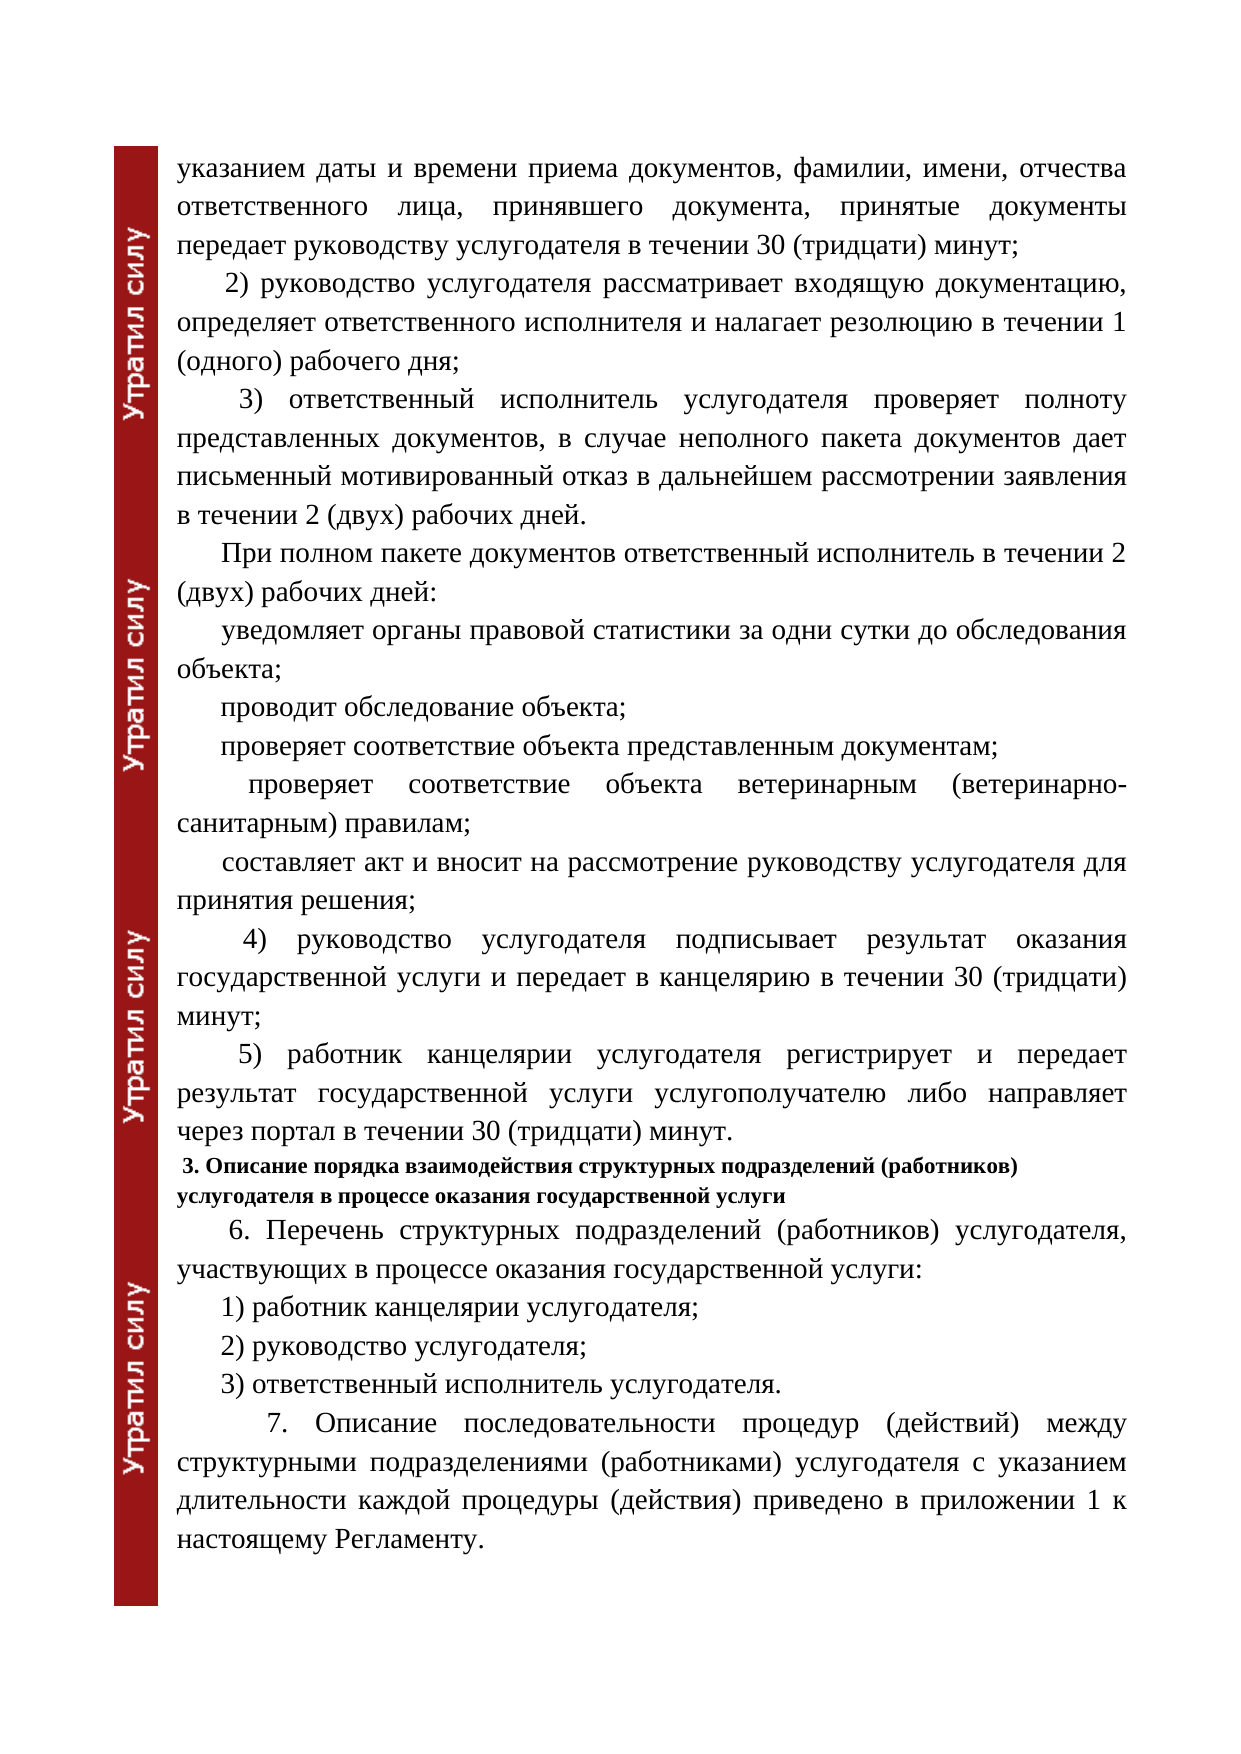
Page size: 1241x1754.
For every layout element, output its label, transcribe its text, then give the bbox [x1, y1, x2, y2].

picture [114, 1284, 158, 1289]
text 5) работник канцелярии услугодателя регистрирует и передает результат государственной услуги услугополучателю либо направляет через портал в течении 30 (тридцати) минут. [112, 1036, 1128, 1147]
picture [114, 684, 158, 689]
text проверяет соответствие объекта ветеринарным (ветеринарно-санитарным) правилам; [112, 767, 1128, 839]
picture [114, 261, 158, 266]
text уведомляет органы правовой статистики за одни сутки до обследования объекта; [112, 612, 1128, 684]
picture [114, 607, 158, 612]
picture [114, 916, 158, 921]
picture [114, 146, 158, 150]
text проводит обследование объекта; [112, 689, 1128, 723]
picture [114, 376, 158, 381]
picture [114, 1554, 158, 1606]
text 6. Перечень структурных подразделений (работников) услугодателя, участвующих в процессе оказания государственной услуги: [112, 1212, 1128, 1284]
picture [114, 1031, 158, 1036]
picture [114, 1362, 158, 1367]
text 3) ответственный исполнитель услугодателя. [112, 1367, 1128, 1400]
text При полном пакете документов ответственный исполнитель в течении 2 (двух) рабочих дней: [112, 535, 1128, 607]
picture [114, 1323, 158, 1328]
text 1) работник канцелярии услугодателя; [112, 1289, 1128, 1323]
text составляет акт и вносит на рассмотрение руководству услугодателя для принятия решения; [112, 844, 1128, 916]
text 4) руководство услугодателя подписывает результат оказания государственной услуги и передает в канцелярию в течении 30 (тридцати) минут; [112, 921, 1128, 1031]
picture [114, 723, 158, 728]
picture [114, 530, 158, 535]
picture [114, 1147, 158, 1152]
text 3) ответственный исполнитель услугодателя проверяет полноту представленных документов, в случае неполного пакета документов дает письменный мотивированный отказ в дальнейшем рассмотрении заявления в течении 2 (двух) рабочих дней. [112, 381, 1128, 530]
picture [114, 762, 158, 767]
text 2) руководство услугодателя; [112, 1328, 1128, 1362]
text 3. Описание порядка взаимодействия структурных подразделений (работников) услугодателя в процессе оказания государственной услуги [112, 1152, 1128, 1209]
text 2) руководство услугодателя рассматривает входящую документацию, определяет ответственного исполнителя и налагает резолюцию в течении 1 (одного) рабочего дня; [112, 266, 1128, 376]
text проверяет соответствие объекта представленным документам; [112, 728, 1128, 762]
text 7. Описание последовательности процедур (действий) между структурными подразделениями (работниками) услугодателя с указанием длительности каждой процедуры (действия) приведено в приложении 1 к настоящему Регламенту. [112, 1405, 1128, 1554]
picture [114, 839, 158, 844]
picture [114, 1400, 158, 1405]
